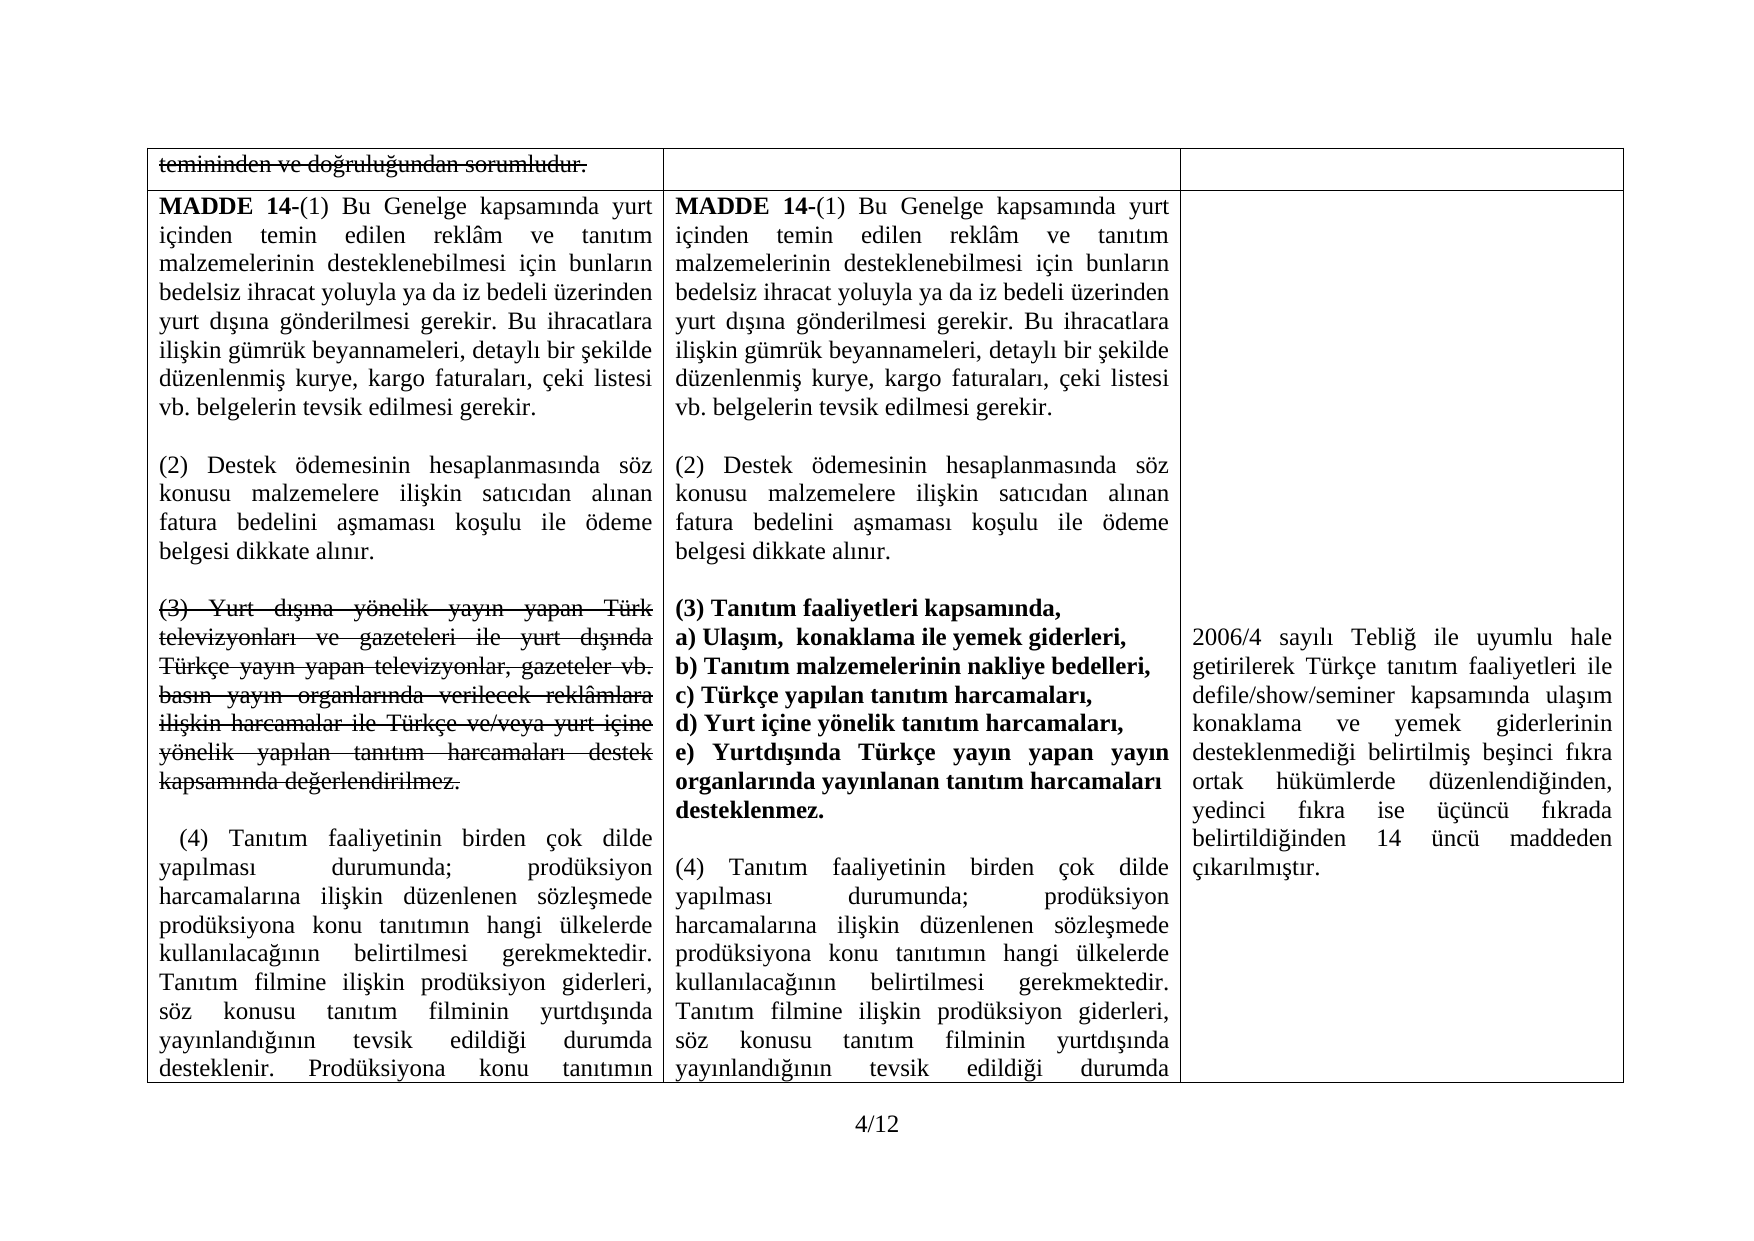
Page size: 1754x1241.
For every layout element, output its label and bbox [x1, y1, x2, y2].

table_cell [664, 191, 1180, 1082]
table_cell [664, 149, 1180, 190]
table_cell [1181, 149, 1623, 190]
table_cell [148, 191, 663, 1082]
table_cell [148, 149, 663, 190]
table_cell [1181, 191, 1623, 1082]
